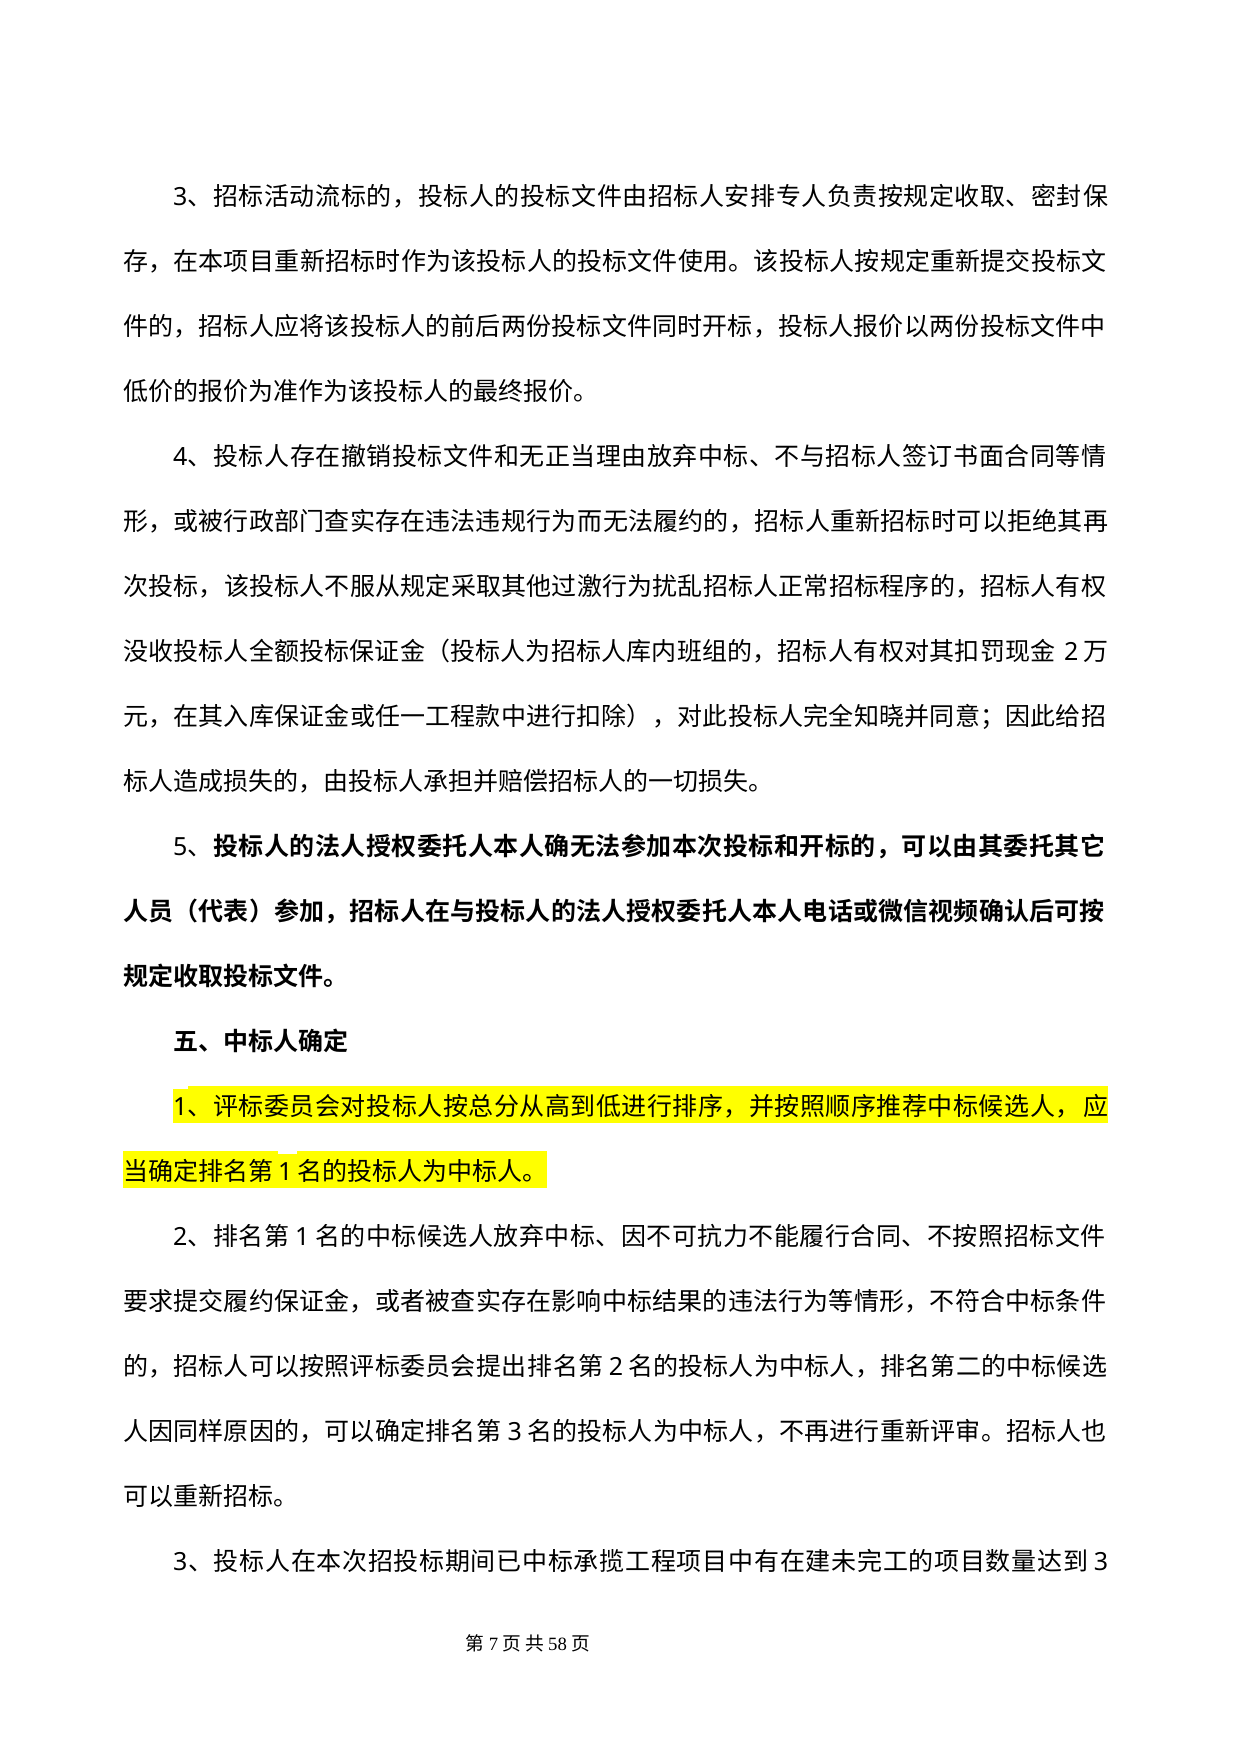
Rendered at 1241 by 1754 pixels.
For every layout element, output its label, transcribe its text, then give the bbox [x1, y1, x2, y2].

text 五、中标人确定 [123, 1007, 1108, 1072]
text 5、投标人的法人授权委托人本人确无法参加本次投标和开标的，可以由其委托其它人员（代表）参加，招标人在与投标人的法人授权委托人本人电话或微信视频确认后可按规定收取投标文件。 [123, 812, 1108, 1007]
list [123, 1527, 1108, 1592]
text 4、投标人存在撤销投标文件和无正当理由放弃中标、不与招标人签订书面合同等情形，或被行政部门查实存在违法违规行为而无法履约的，招标人重新招标时可以拒绝其再次投标，该投标人不服从规定采取其他过激行为扰乱招标人正常招标程序的，招标人有权没收投标人全额投标保证金（投标人为招标人库内班组的，招标人有权对其扣罚现金2万元，在其入库保证金或任一工程款中进行扣除），对此投标人完全知晓并同意；因此给招标人造成损失的，由投标人承担并赔偿招标人的一切损失。 [123, 422, 1108, 812]
text 2、排名第1名的中标候选人放弃中标、因不可抗力不能履行合同、不按照招标文件要求提交履约保证金，或者被查实存在影响中标结果的违法行为等情形，不符合中标条件的，招标人可以按照评标委员会提出排名第2名的投标人为中标人，排名第二的中标候选人因同样原因的，可以确定排名第3名的投标人为中标人，不再进行重新评审。招标人也可以重新招标。 [123, 1202, 1108, 1527]
text 1、评标委员会对投标人按总分从高到低进行排序，并按照顺序推荐中标候选人，应当确定排名第1名的投标人为中标人。 [123, 1072, 1108, 1202]
list 3、招标活动流标的，投标人的投标文件由招标人安排专人负责按规定收取、密封保存，在本项目重新招标时作为该投标人的投标文件使用。该投标人按规定重新提交投标文件的，招标人应将该投标人的前后两份投标文件同时开标，投标人报价以两份投标文件中低价的报价为准作为该投标人的最终报价。 [123, 162, 1108, 422]
